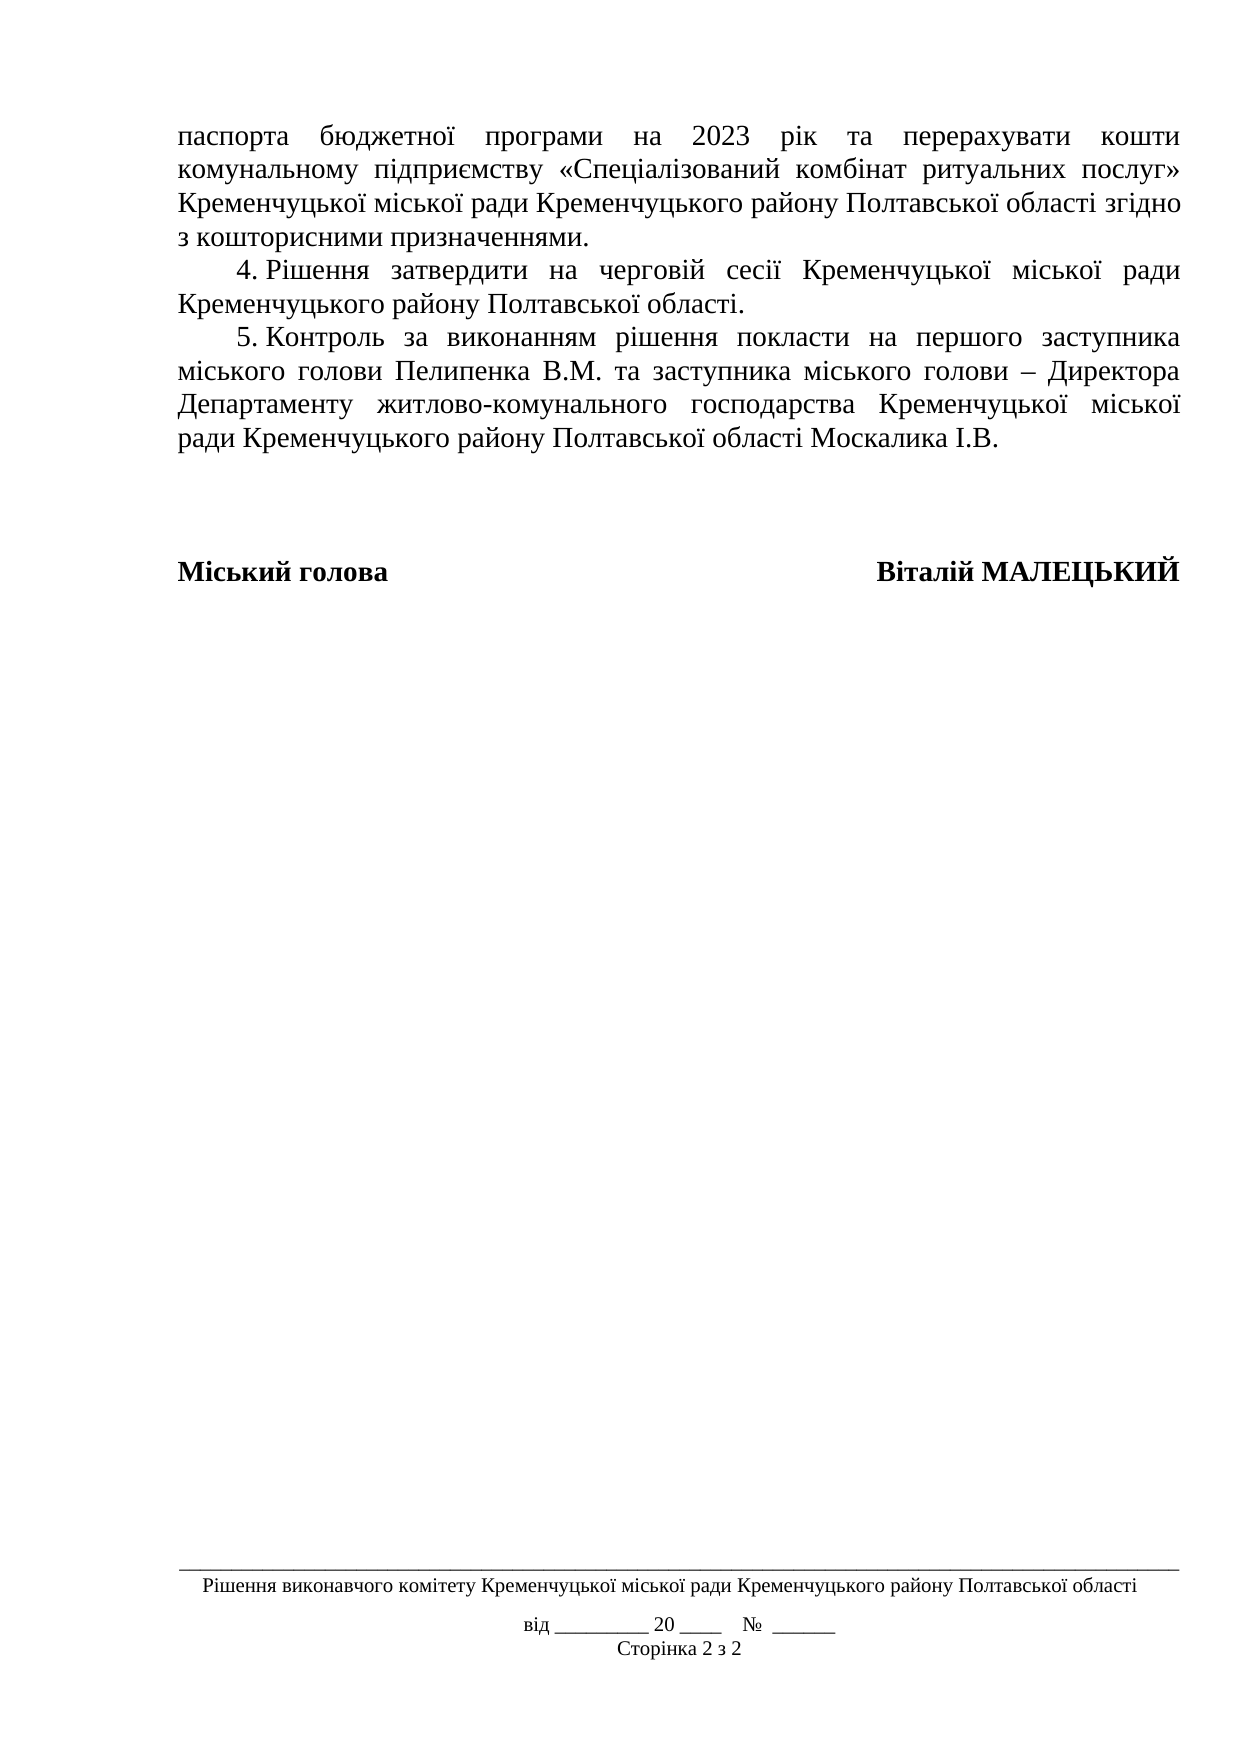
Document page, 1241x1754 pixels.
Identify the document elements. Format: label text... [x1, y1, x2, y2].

text 4. Рішення затвердити на черговій сесії Кременчуцької міської ради Кременчуцького району Полтавської області. 5. Контроль за виконанням рішення покласти на першого заступника міського голови Пелипенка В.М. та заступника міського голови – Директора Департаменту житлово-комунального господарства Кременчуцької міської ради Кременчуцького району Полтавської області Москалика І.В. [177, 252, 1181, 453]
text Міський голова Віталій МАЛЕЦЬКИЙ [177, 554, 1183, 588]
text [177, 118, 1181, 252]
